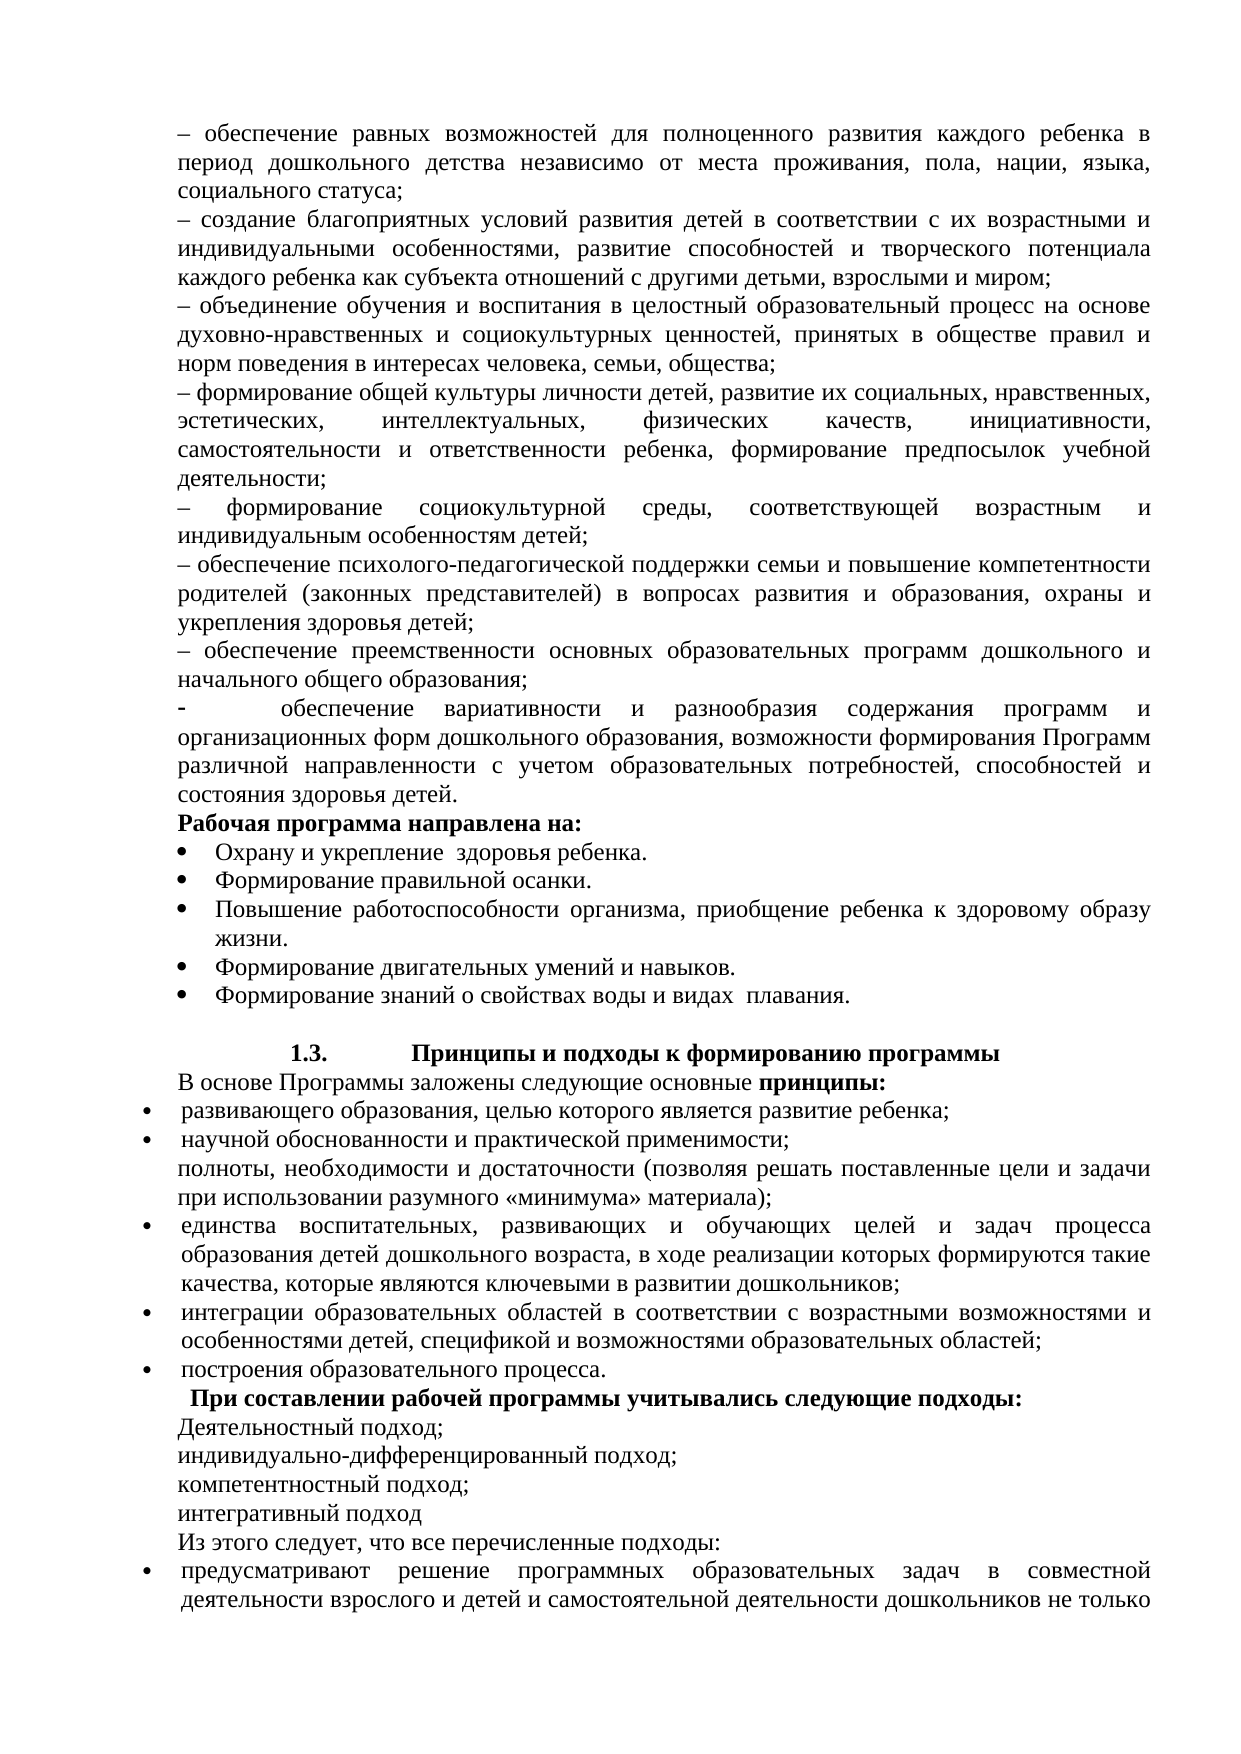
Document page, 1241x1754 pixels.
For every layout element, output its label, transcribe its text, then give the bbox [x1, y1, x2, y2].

list развивающего образования, целью которого является развитие ребенка; [143, 1096, 1152, 1124]
list Формирование двигательных умений и навыков. [177, 952, 1152, 981]
text При составлении рабочей программы учитывались следующие подходы: [177, 1383, 1152, 1412]
list единства воспитательных, развивающих и обучающих целей и задач процесса образования детей дошкольного возраста, в ходе реализации которых формируются такие качества, которые являются ключевыми в развитии дошкольников; [143, 1211, 1152, 1297]
text компетентностный подход; [177, 1469, 1152, 1498]
text – формирование общей культуры личности детей, развитие их социальных, нравственных, эстетических, интеллектуальных, физических качеств, инициативности, самостоятельности и ответственности ребенка, формирование предпосылок учебной деятельности; [177, 377, 1152, 492]
text – объединение обучения и воспитания в целостный образовательный процесс на основе духовно-нравственных и социокультурных ценностей, принятых в обществе правил и норм поведения в интересах человека, семьи, общества; [177, 291, 1152, 377]
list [143, 1556, 1152, 1613]
text – формирование социокультурной среды, соответствующей возрастным и индивидуальным особенностям детей; [177, 492, 1152, 549]
text – обеспечение психолого-педагогической поддержки семьи и повышение компетентности родителей (законных представителей) в вопросах развития и образования, охраны и укрепления здоровья детей; [177, 549, 1152, 636]
text – обеспечение преемственности основных образовательных программ дошкольного и начального общего образования; [177, 636, 1152, 693]
list Охрану и укрепление здоровья ребенка. [177, 837, 1152, 866]
list обеспечение вариативности и разнообразия содержания программ и организационных форм дошкольного образования, возможности формирования Программ различной направленности с учетом образовательных потребностей, способностей и состояния здоровья детей. [177, 693, 1152, 808]
list научной обоснованности и практической применимости; [143, 1124, 1152, 1153]
text Рабочая программа направлена на: [177, 808, 1152, 837]
list Формирование знаний о свойствах воды и видах плавания. [177, 981, 1152, 1009]
text В основе Программы заложены следующие основные принципы: [177, 1067, 1152, 1096]
text Деятельностный подход; [177, 1412, 1152, 1441]
text полноты, необходимости и достаточности (позволяя решать поставленные цели и задачи при использовании разумного «минимума» материала); [177, 1153, 1152, 1211]
text Из этого следует, что все перечисленные подходы: [177, 1527, 1152, 1556]
list интеграции образовательных областей в соответствии с возрастными возможностями и особенностями детей, спецификой и возможностями образовательных областей; [143, 1297, 1152, 1354]
list построения образовательного процесса. [143, 1354, 1152, 1383]
text индивидуально-дифференцированный подход; [177, 1441, 1152, 1469]
text интегративный подход [177, 1498, 1152, 1527]
text – создание благоприятных условий развития детей в соответствии с их возрастными и индивидуальными особенностями, развитие способностей и творческого потенциала каждого ребенка как субъекта отношений с другими детьми, взрослыми и миром; [177, 204, 1152, 291]
list Принципы и подходы к формированию программы [290, 1038, 1152, 1067]
text – обеспечение равных возможностей для полноценного развития каждого ребенка в период дошкольного детства независимо от места проживания, пола, нации, языка, социального статуса; [177, 118, 1152, 204]
list Повышение работоспособности организма, приобщение ребенка к здоровому образу жизни. [177, 894, 1152, 952]
list Формирование правильной осанки. [177, 866, 1152, 894]
